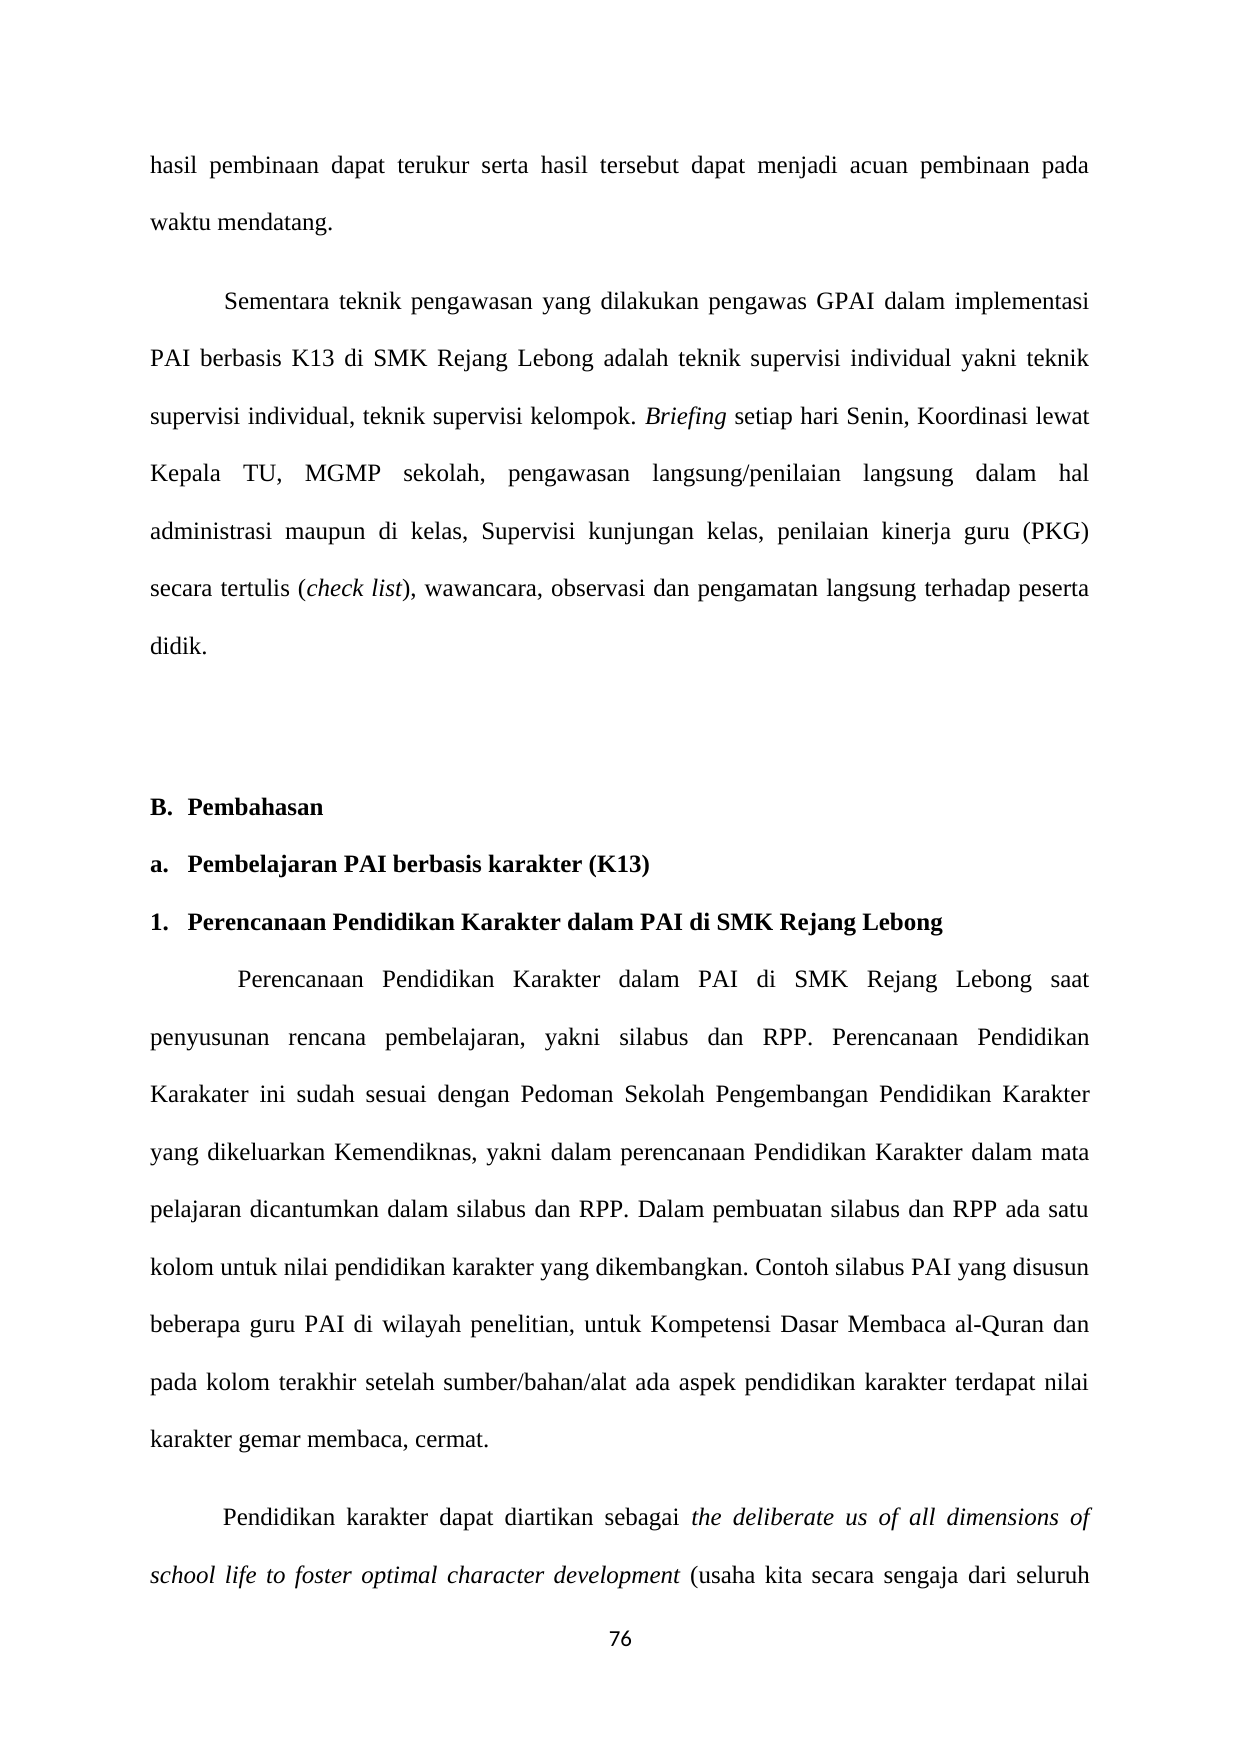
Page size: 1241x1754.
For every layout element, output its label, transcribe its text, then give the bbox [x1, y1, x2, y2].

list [150, 150, 1090, 236]
list Pembelajaran PAI berbasis karakter (K13) [150, 849, 1090, 878]
list Pembahasan [150, 792, 1090, 820]
text Perencanaan Pendidikan Karakter dalam PAI di SMK Rejang Lebong saat penyusunan rencana pembelajaran, yakni silabus dan RPP. Perencanaan Pendidikan Karakater ini sudah sesuai dengan Pedoman Sekolah Pengembangan Pendidikan Karakter yang dikeluarkan Kemendiknas, yakni dalam perencanaan Pendidikan Karakter dalam mata pelajaran dicantumkan dalam silabus dan RPP. Dalam pembuatan silabus dan RPP ada satu kolom untuk nilai pendidikan karakter yang dikembangkan. Contoh silabus PAI yang disusun beberapa guru PAI di wilayah penelitian, untuk Kompetensi Dasar Membaca al-Quran dan pada kolom terakhir setelah sumber/bahan/alat ada aspek pendidikan karakter terdapat nilai karakter gemar membaca, cermat. [150, 964, 1090, 1453]
list Perencanaan Pendidikan Karakter dalam PAI di SMK Rejang Lebong [150, 907, 1090, 935]
list Sementara teknik pengawasan yang dilakukan pengawas GPAI dalam implementasi PAI berbasis K13 di SMK Rejang Lebong adalah teknik supervisi individual yakni teknik supervisi individual, teknik supervisi kelompok. Briefing setiap hari Senin, Koordinasi lewat Kepala TU, MGMP sekolah, pengawasan langsung/penilaian langsung dalam hal administrasi maupun di kelas, Supervisi kunjungan kelas, penilaian kinerja guru (PKG) secara tertulis (check list), wawancara, observasi dan pengamatan langsung terhadap peserta didik. [150, 286, 1090, 659]
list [150, 1502, 1090, 1589]
